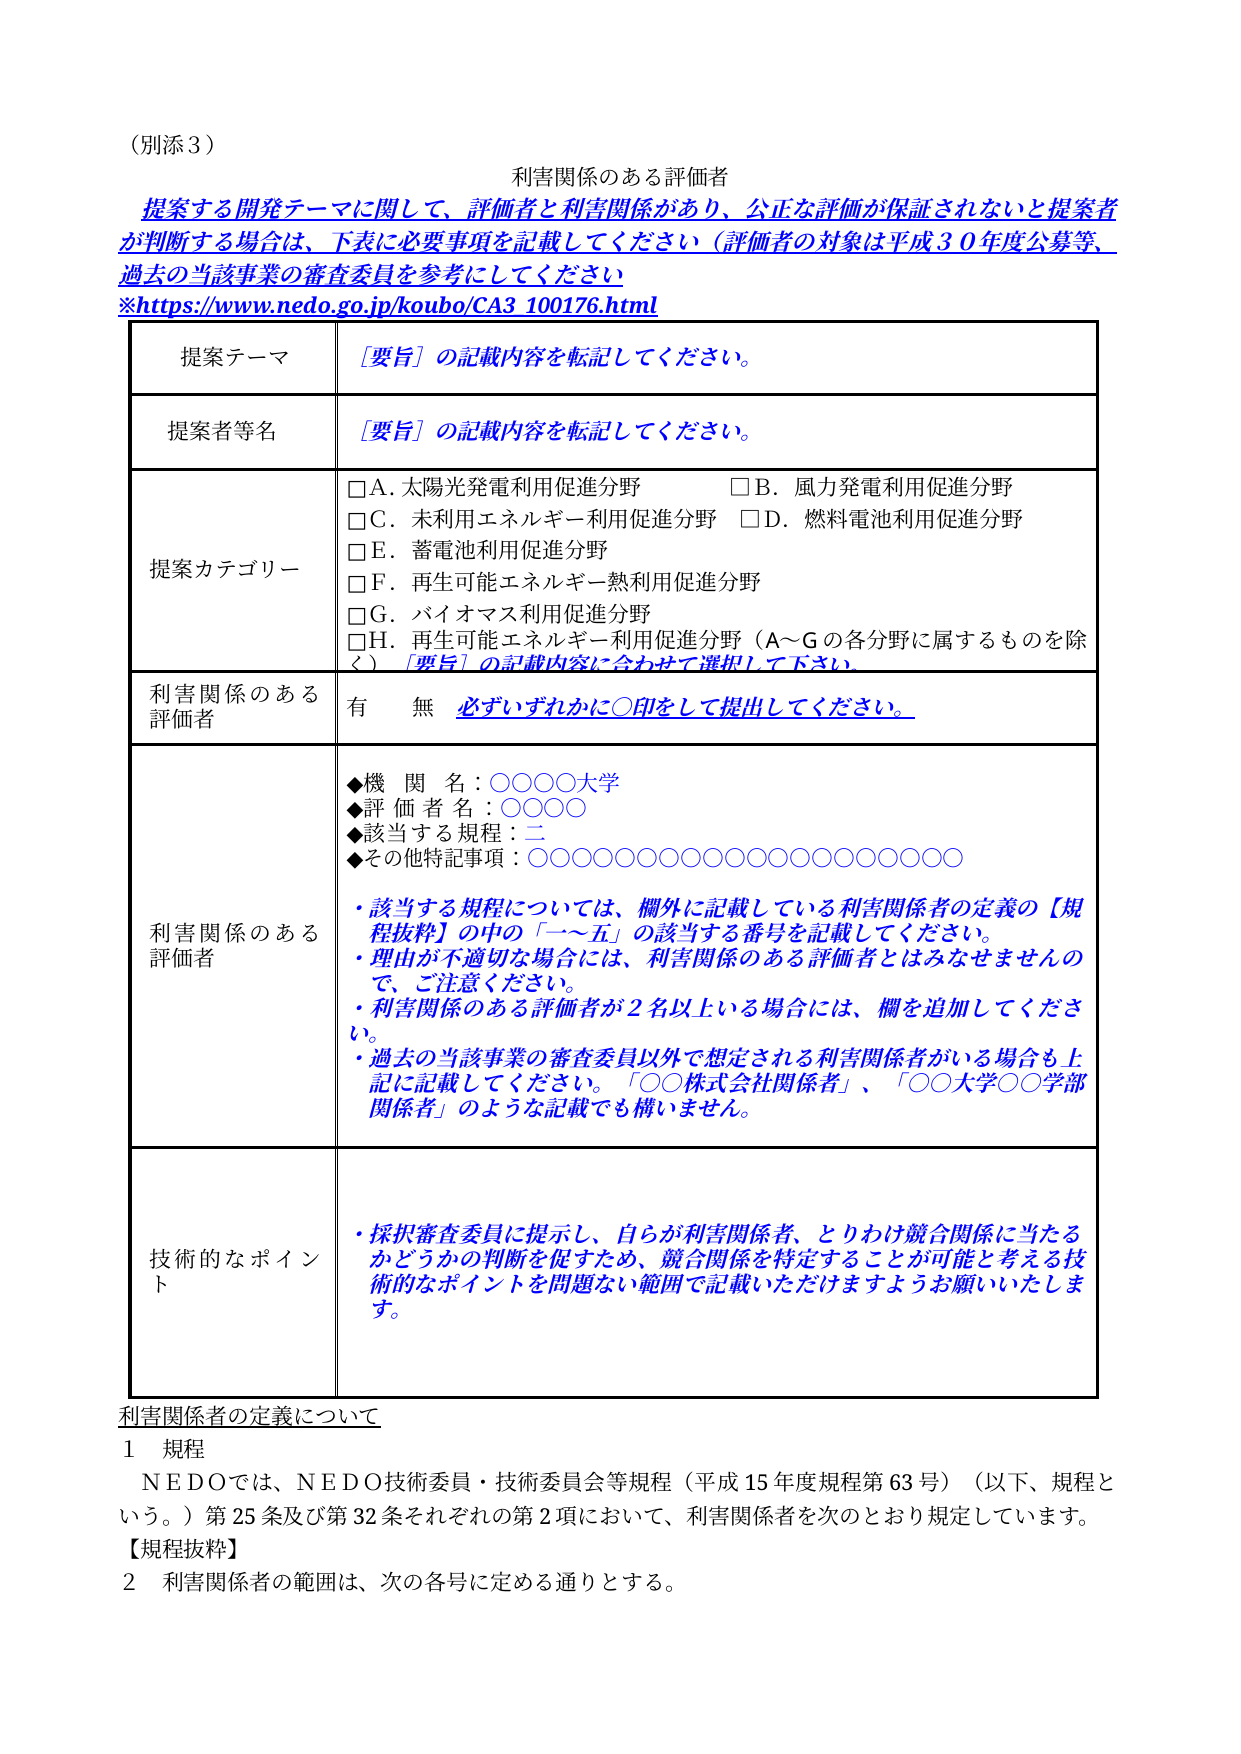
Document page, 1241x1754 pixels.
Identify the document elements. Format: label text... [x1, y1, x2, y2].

table_cell ◆機関名：○○○○大学 ◆評価者名：○○○○ ◆該当する規程：二 ◆その他特記事項：○○○○○○○○○○○○○○○○○○○○ ・該当する規程については、欄外に記載している利害関係者の定義の【規程抜粋】の中の「一～五」の該当する番号を記載してください。 ・理由が不適切な場合には、利害関係のある評価者とはみなせませんので、ご注意ください。 ・利害関係のある評価者が２名以上いる場合には、欄を追加してください。 ・過去の当該事業の審査委員以外で想定される利害関係者がいる場合も上記に記載してください。「○○株式会社関係者」、「○○大学○○学部関係者」のような記載でも構いません。 [338, 746, 1096, 1146]
text ※https://www.nedo.go.jp/koubo/CA3_100176.html [118, 290, 1122, 320]
text 提案する開発テーマに関して、評価者と利害関係があり、公正な評価が保証されないと提案者が判断する場合は、下表に必要事項を記載してください（評価者の対象は平成３０年度公募等、過去の当該事業の審査委員を参考にしてください [118, 191, 1122, 290]
text ＮＥＤＯでは、ＮＥＤＯ技術委員・技術委員会等規程（平成15年度規程第63号）（以下、規程という。）第25条及び第32条それぞれの第2項において、利害関係者を次のとおり規定しています。 [118, 1464, 1118, 1531]
table_cell 提案カテゴリー [132, 471, 335, 669]
text 利害関係者の定義について [118, 1399, 1122, 1431]
table_cell 提案者等名 [132, 396, 335, 467]
text 【規程抜粋】 [118, 1531, 1122, 1564]
table_header 提案テーマ [132, 323, 335, 393]
text ２ 利害関係者の範囲は、次の各号に定める通りとする。 [118, 1564, 1122, 1597]
text １ 規程 [118, 1431, 1118, 1464]
table_cell ・採択審査委員に提示し、自らが利害関係者、とりわけ競合関係に当たるかどうかの判断を促すため、競合関係を特定することが可能と考える技術的なポイントを問題ない範囲で記載いただけますようお願いいたします。 [338, 1149, 1096, 1396]
table_cell 利害関係のある評価者 [132, 746, 335, 1146]
table_cell ［要旨］の記載内容を転記してください。 [338, 396, 1096, 467]
table_cell 技術的なポイント [132, 1149, 335, 1396]
text （別添３） [118, 128, 1122, 160]
table_cell □Ａ. 太陽光発電利用促進分野 □Ｂ．風力発電利用促進分野 □Ｃ．未利用エネルギー利用促進分野 □Ｄ．燃料電池利用促進分野 □Ｅ．蓄電池利用促進分野 □Ｆ．再生可能エネルギー熱利用促進分野 □Ｇ．バイオマス利用促進分野 □Ｈ．再生可能エネルギー利用促進分野（A～Gの各分野に属するものを除く）［要旨］の記載内容に合わせて選択して下さい。 [338, 471, 1096, 669]
table_cell 有 無 必ずいずれかに○印をして提出してください。 [338, 673, 1096, 743]
subtitle 利害関係のある評価者 [118, 160, 1122, 191]
table_header ［要旨］の記載内容を転記してください。 [338, 323, 1096, 393]
table_cell 利害関係のある評価者 [132, 673, 335, 743]
